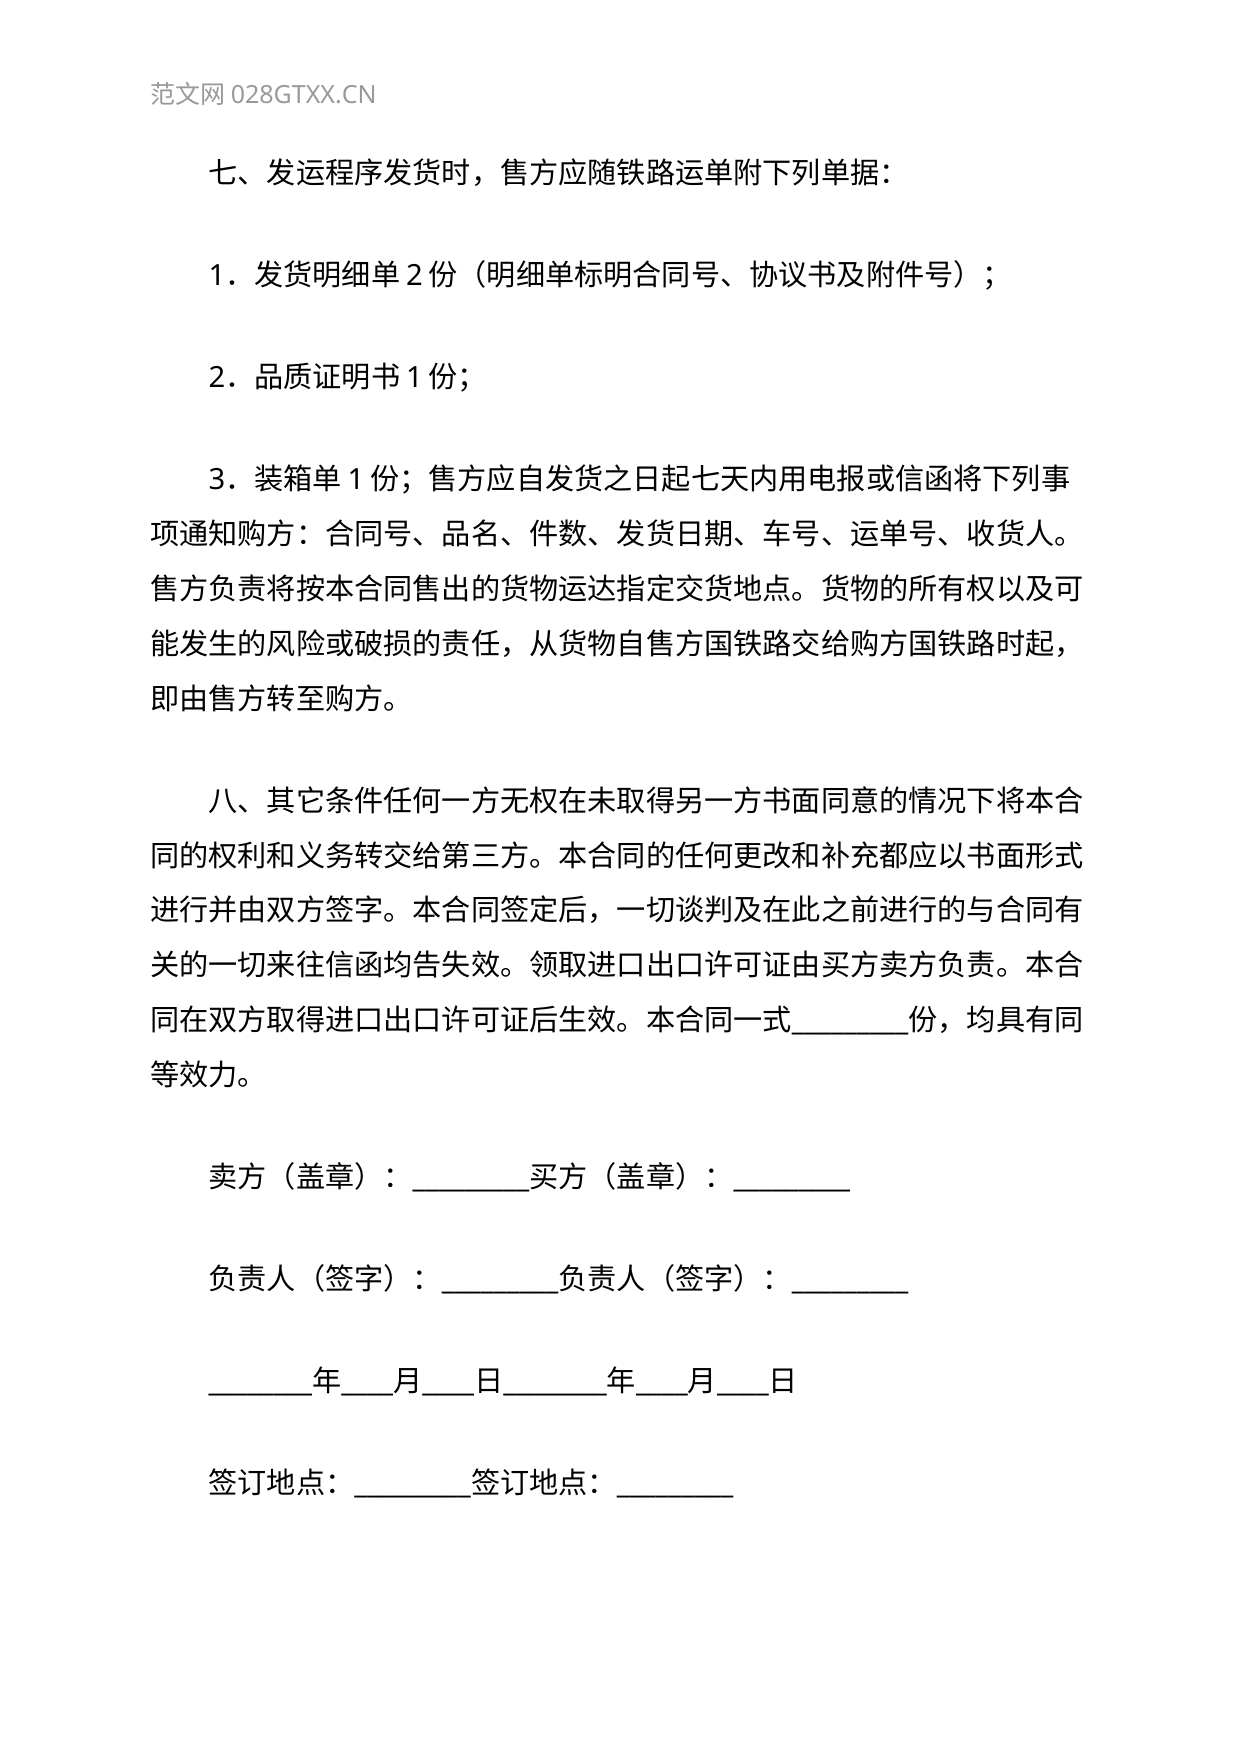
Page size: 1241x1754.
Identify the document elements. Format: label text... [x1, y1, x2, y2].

text 3．装箱单1份；售方应自发货之日起七天内用电报或信函将下列事项通知购方：合同号、品名、件数、发货日期、车号、运单号、收货人。售方负责将按本合同售出的货物运达指定交货地点。货物的所有权以及可能发生的风险或破损的责任，从货物自售方国铁路交给购方国铁路时起，即由售方转至购方。 [150, 456, 1090, 718]
text 2．品质证明书1份； [150, 354, 1090, 396]
text 1．发货明细单2份（明细单标明合同号、协议书及附件号）； [150, 252, 1090, 294]
text 七、发运程序发货时，售方应随铁路运单附下列单据： [150, 150, 1090, 192]
text ________年____月____日________年____月____日 [150, 1357, 1090, 1400]
text 卖方（盖章）：_________买方（盖章）：_________ [150, 1153, 1090, 1196]
text 签订地点：_________签订地点：_________ [150, 1459, 1090, 1502]
text 八、其它条件任何一方无权在未取得另一方书面同意的情况下将本合同的权利和义务转交给第三方。本合同的任何更改和补充都应以书面形式进行并由双方签字。本合同签定后，一切谈判及在此之前进行的与合同有关的一切来往信函均告失效。领取进口出口许可证由买方卖方负责。本合同在双方取得进口出口许可证后生效。本合同一式_________份，均具有同等效力。 [150, 777, 1090, 1094]
text 负责人（签字）：_________负责人（签字）：_________ [150, 1256, 1090, 1298]
